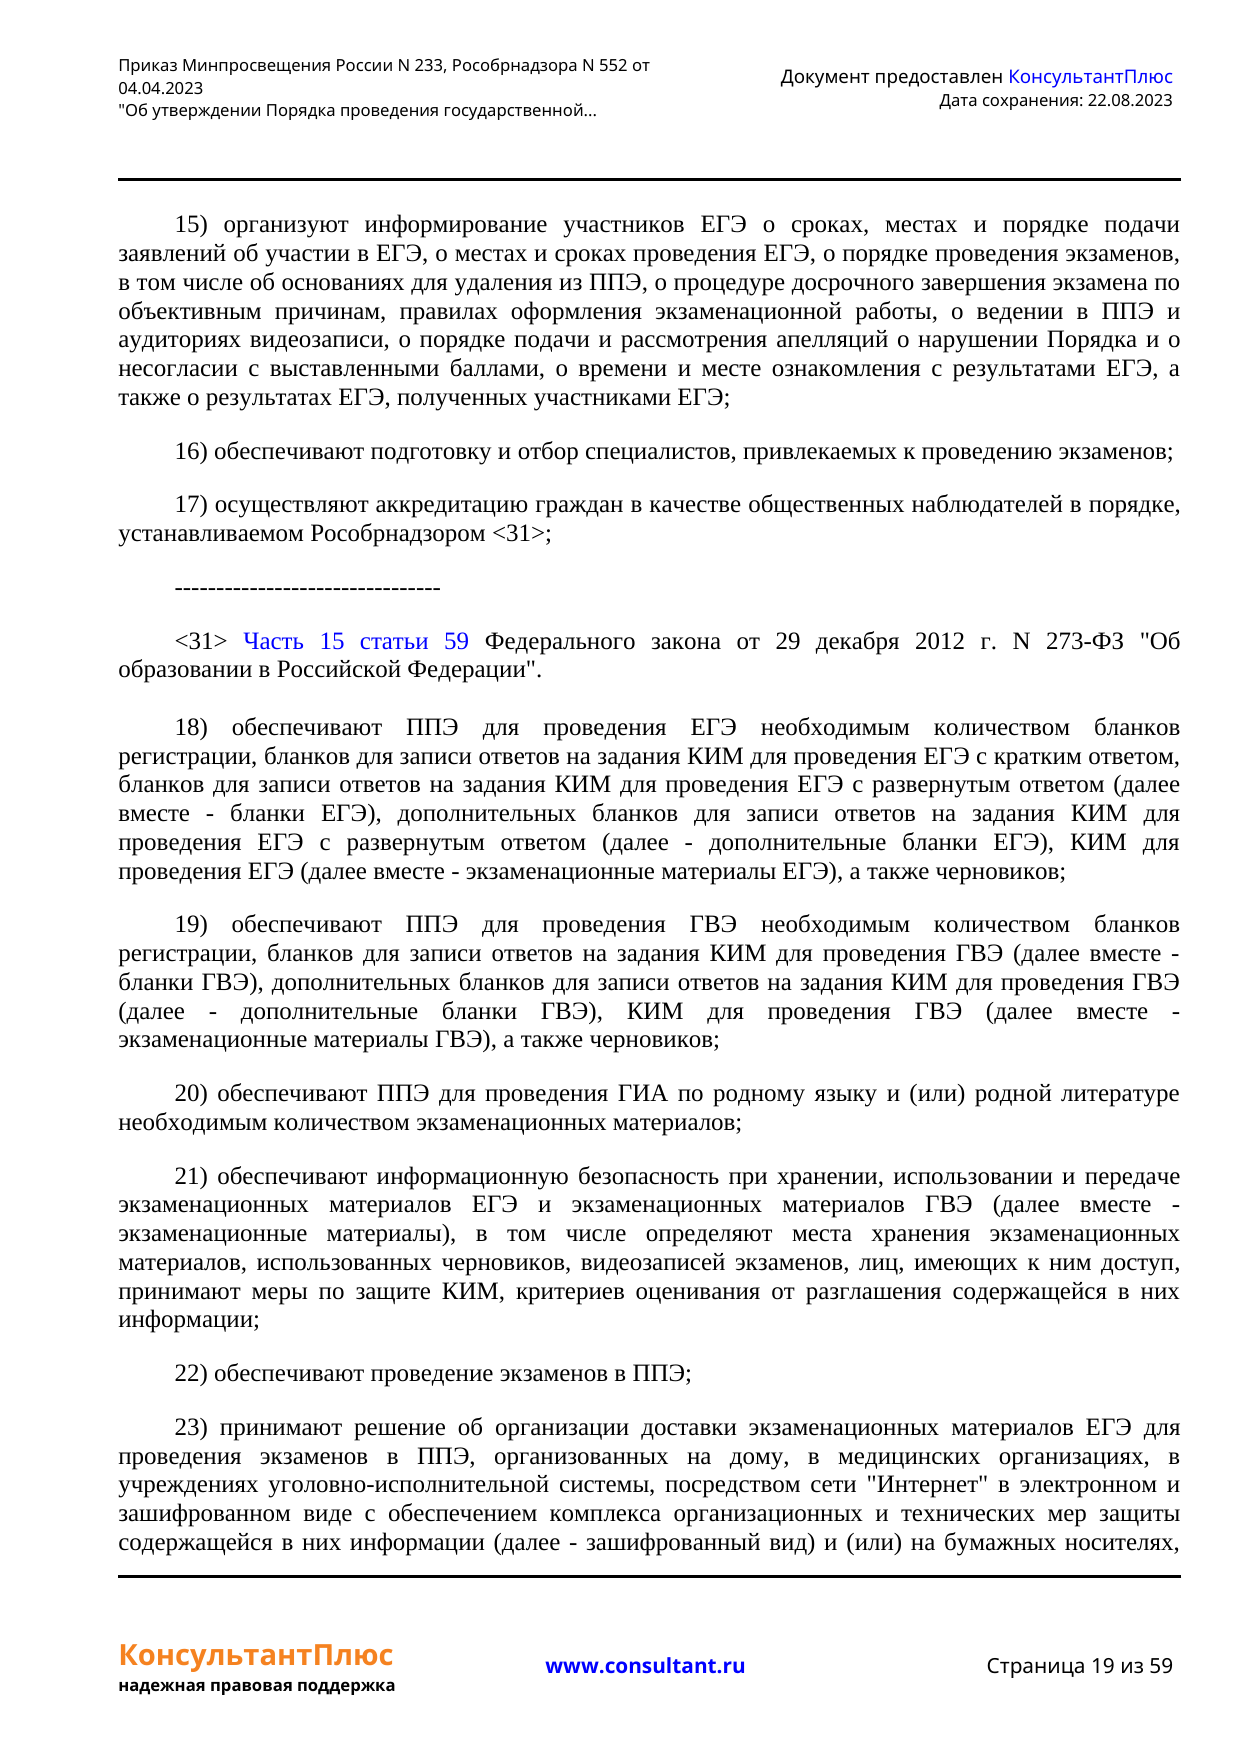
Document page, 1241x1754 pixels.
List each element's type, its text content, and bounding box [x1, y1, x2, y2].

text 20) обеспечивают ППЭ для проведения ГИА по родному языку и (или) родной литературе необходимым количеством экзаменационных материалов; [118, 1078, 1181, 1136]
text 16) обеспечивают подготовку и отбор специалистов, привлекаемых к проведению экзаменов; [118, 436, 1181, 464]
text 18) обеспечивают ППЭ для проведения ЕГЭ необходимым количеством бланков регистрации, бланков для записи ответов на задания КИМ для проведения ЕГЭ с кратким ответом, бланков для записи ответов на задания КИМ для проведения ЕГЭ с развернутым ответом (далее вместе - бланки ЕГЭ), дополнительных бланков для записи ответов на задания КИМ для проведения ЕГЭ с развернутым ответом (далее - дополнительные бланки ЕГЭ), КИМ для проведения ЕГЭ (далее вместе - экзаменационные материалы ЕГЭ), а также черновиков; [118, 712, 1181, 884]
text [118, 1412, 1181, 1556]
text 17) осуществляют аккредитацию граждан в качестве общественных наблюдателей в порядке, устанавливаемом Рособрнадзором <31>; [118, 489, 1181, 547]
text 22) обеспечивают проведение экзаменов в ППЭ; [118, 1358, 1181, 1387]
text 19) обеспечивают ППЭ для проведения ГВЭ необходимым количеством бланков регистрации, бланков для записи ответов на задания КИМ для проведения ГВЭ (далее вместе - бланки ГВЭ), дополнительных бланков для записи ответов на задания КИМ для проведения ГВЭ (далее - дополнительные бланки ГВЭ), КИМ для проведения ГВЭ (далее вместе - экзаменационные материалы ГВЭ), а также черновиков; [118, 909, 1181, 1053]
text 15) организуют информирование участников ЕГЭ о сроках, местах и порядке подачи заявлений об участии в ЕГЭ, о местах и сроках проведения ЕГЭ, о порядке проведения экзаменов, в том числе об основаниях для удаления из ППЭ, о процедуре досрочного завершения экзамена по объективным причинам, правилах оформления экзаменационной работы, о ведении в ППЭ и аудиториях видеозаписи, о порядке подачи и рассмотрения апелляций о нарушении Порядка и о несогласии с выставленными баллами, о времени и месте ознакомления с результатами ЕГЭ, а также о результатах ЕГЭ, полученных участниками ЕГЭ; [118, 209, 1181, 411]
text -------------------------------- [118, 572, 1181, 601]
text 21) обеспечивают информационную безопасность при хранении, использовании и передаче экзаменационных материалов ЕГЭ и экзаменационных материалов ГВЭ (далее вместе - экзаменационные материалы), в том числе определяют места хранения экзаменационных материалов, использованных черновиков, видеозаписей экзаменов, лиц, имеющих к ним доступ, принимают меры по защите КИМ, критериев оценивания от разглашения содержащейся в них информации; [118, 1161, 1181, 1333]
text <31> Часть 15 статьи 59 Федерального закона от 29 декабря 2012 г. N 273-ФЗ "Об образовании в Российской Федерации". [118, 626, 1181, 683]
